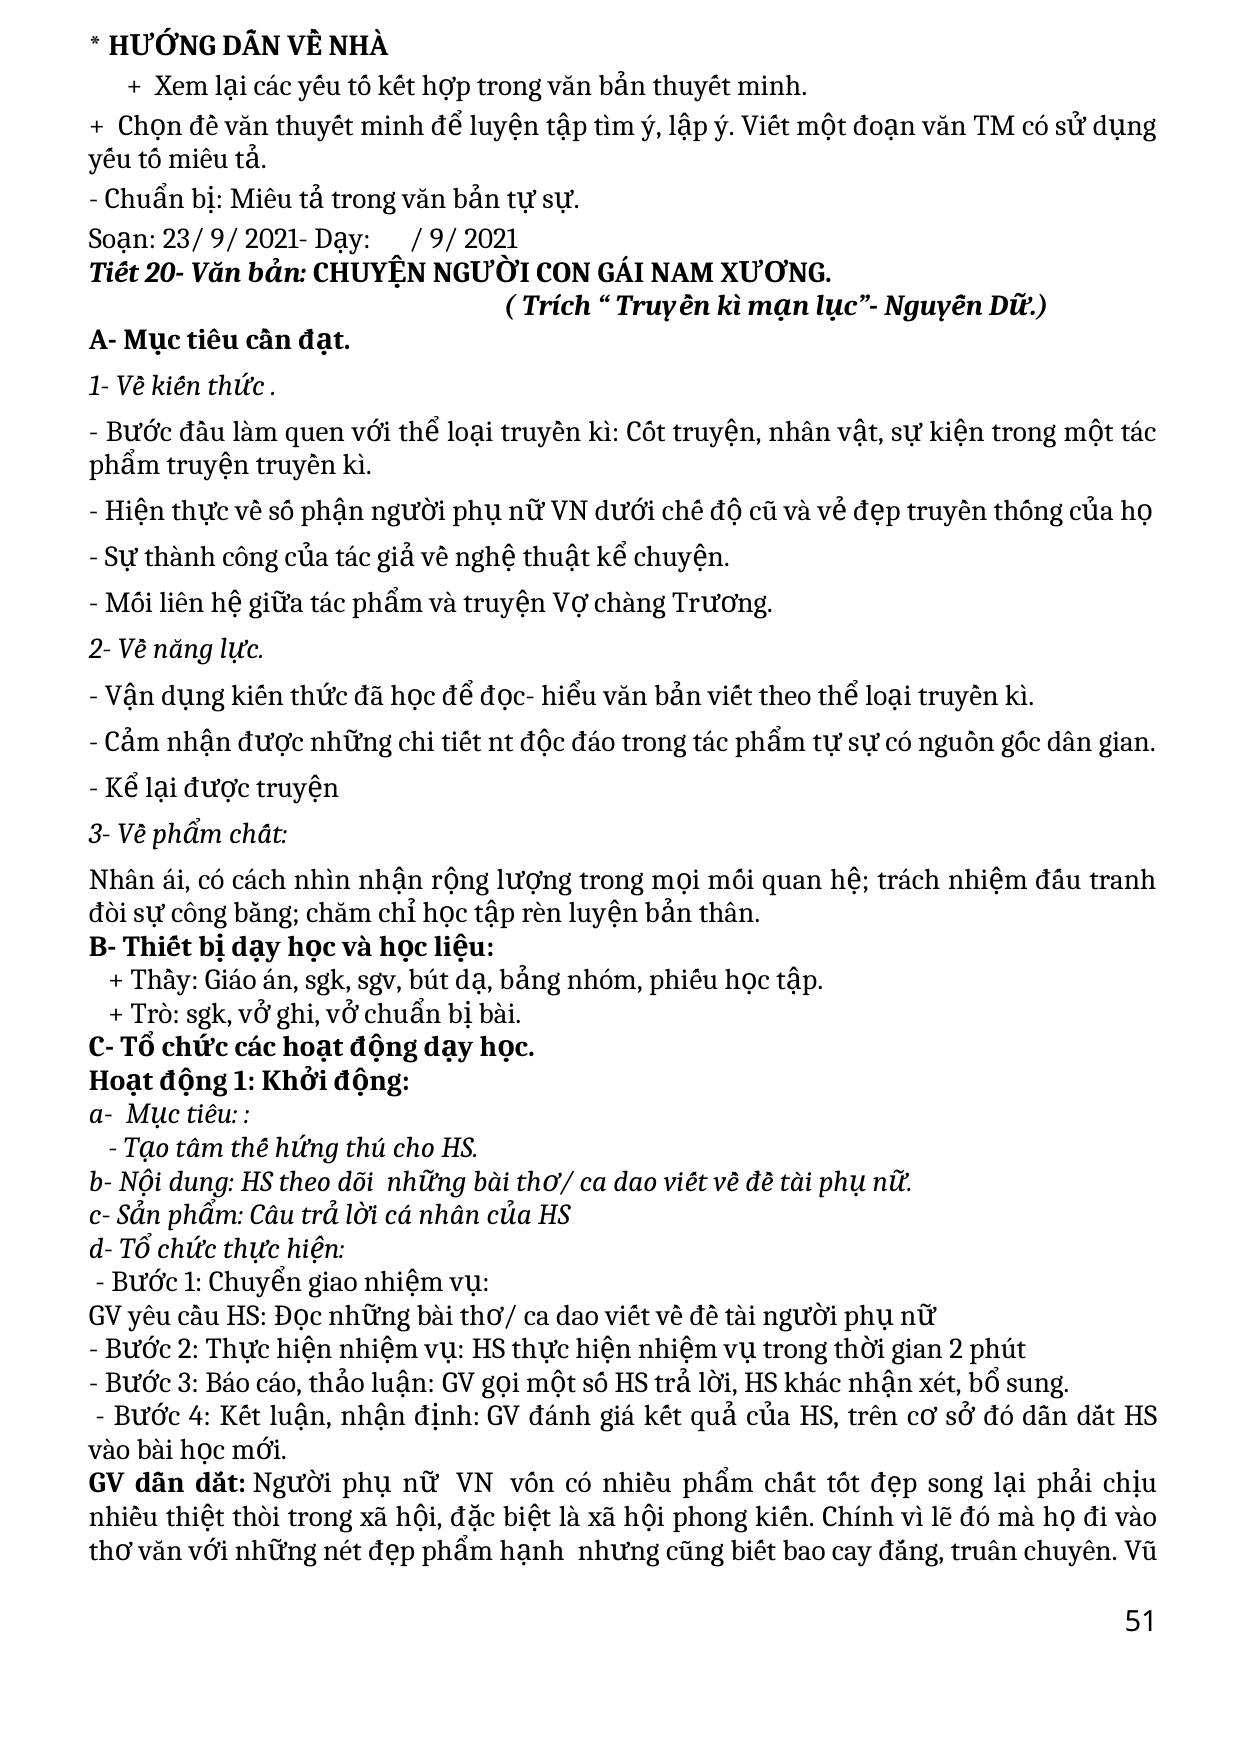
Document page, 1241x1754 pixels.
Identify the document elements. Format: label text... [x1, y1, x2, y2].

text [89, 1467, 1157, 1567]
text a- Mục tiêu: : [89, 1098, 1157, 1131]
text GV yêu cầu HS: Đọc những bài thơ/ ca dao viết về đề tài người phụ nữ [89, 1299, 1157, 1332]
text Hoạt động 1: Khởi động: [89, 1064, 1157, 1098]
text Tiết 20- Văn bản: CHUYỆN NGƯỜI CON GÁI NAM XƯƠNG. [89, 256, 1157, 289]
text - Tạo tâm thế hứng thú cho HS. [89, 1131, 1157, 1165]
text * HƯỚNG DẪN VỀ NHÀ [89, 29, 1157, 63]
text + Trò: sgk, vở ghi, vở chuẩn bị bài. [89, 997, 1157, 1031]
text - Bước đầu làm quen với thể loại truyền kì: Cốt truyện, nhân vật, sự kiện trong một tác phẩm truyện truyền kì. [89, 415, 1157, 482]
text - Sự thành công của tác giả về nghệ thuật kể chuyện. [89, 541, 1157, 574]
text + Chọn đề văn thuyết minh để luyện tập tìm ý, lập ý. Viết một đoạn văn TM có sử dụng yếu tố miêu tả. [89, 109, 1157, 176]
text c- Sản phẩm: Câu trả lời cá nhân của HS [89, 1198, 1157, 1232]
text - Vận dụng kiến thức đã học để đọc- hiểu văn bản viết theo thể loại truyền kì. [89, 679, 1157, 712]
text - Cảm nhận được những chi tiết nt độc đáo trong tác phẩm tự sự có nguồn gốc dân gian. [89, 725, 1157, 758]
text 1- Về kiến thức . [89, 369, 1157, 402]
text C- Tổ chức các hoạt động dạy học. [89, 1031, 1157, 1064]
text - Bước 1: Chuyển giao nhiệm vụ: [89, 1265, 1157, 1299]
text - Bước 4: Kết luận, nhận định: GV đánh giá kết quả của HS, trên cơ sở đó dẫn dắt HS vào bài học mới. [89, 1399, 1157, 1467]
text - Mối liên hệ giữa tác phẩm và truyện Vợ chàng Trương. [89, 587, 1157, 620]
text A- Mục tiêu cần đạt. [89, 323, 1157, 356]
text - Bước 3: Báo cáo, thảo luận: GV gọi một số HS trả lời, HS khác nhận xét, bổ sung. [89, 1366, 1157, 1399]
text - Bước 2: Thực hiện nhiệm vụ: HS thực hiện nhiệm vụ trong thời gian 2 phút [89, 1332, 1157, 1366]
text b- Nội dung: HS theo dõi những bài thơ/ ca dao viết về đề tài phụ nữ. [89, 1165, 1157, 1198]
text B- Thiết bị dạy học và học liệu: [89, 930, 1157, 963]
text 3- Về phẩm chất: [89, 817, 1157, 850]
text - Chuẩn bị: Miêu tả trong văn bản tự sự. [89, 182, 1157, 216]
text + Xem lại các yếu tố kết hợp trong văn bản thuyết minh. [126, 69, 1157, 103]
text + Thầy: Giáo án, sgk, sgv, bút dạ, bảng nhóm, phiếu học tập. [89, 963, 1157, 997]
text Soạn: 23/ 9/ 2021- Dạy: / 9/ 2021 [89, 222, 1157, 256]
text d- Tổ chức thực hiện: [89, 1232, 1157, 1265]
text 2- Về năng lực. [89, 633, 1157, 666]
text ( Trích “ Truyền kì mạn lục”- Nguyễn Dữ.) [89, 289, 1157, 323]
text - Kể lại được truyện [89, 771, 1157, 804]
text - Hiện thực về số phận người phụ nữ VN dưới chế độ cũ và vẻ đẹp truyền thống của họ [89, 494, 1157, 528]
text Nhân ái, có cách nhìn nhận rộng lượng trong mọi mối quan hệ; trách nhiệm đấu tranh đòi sự công bằng; chăm chỉ học tập rèn luyện bản thân. [89, 863, 1157, 930]
